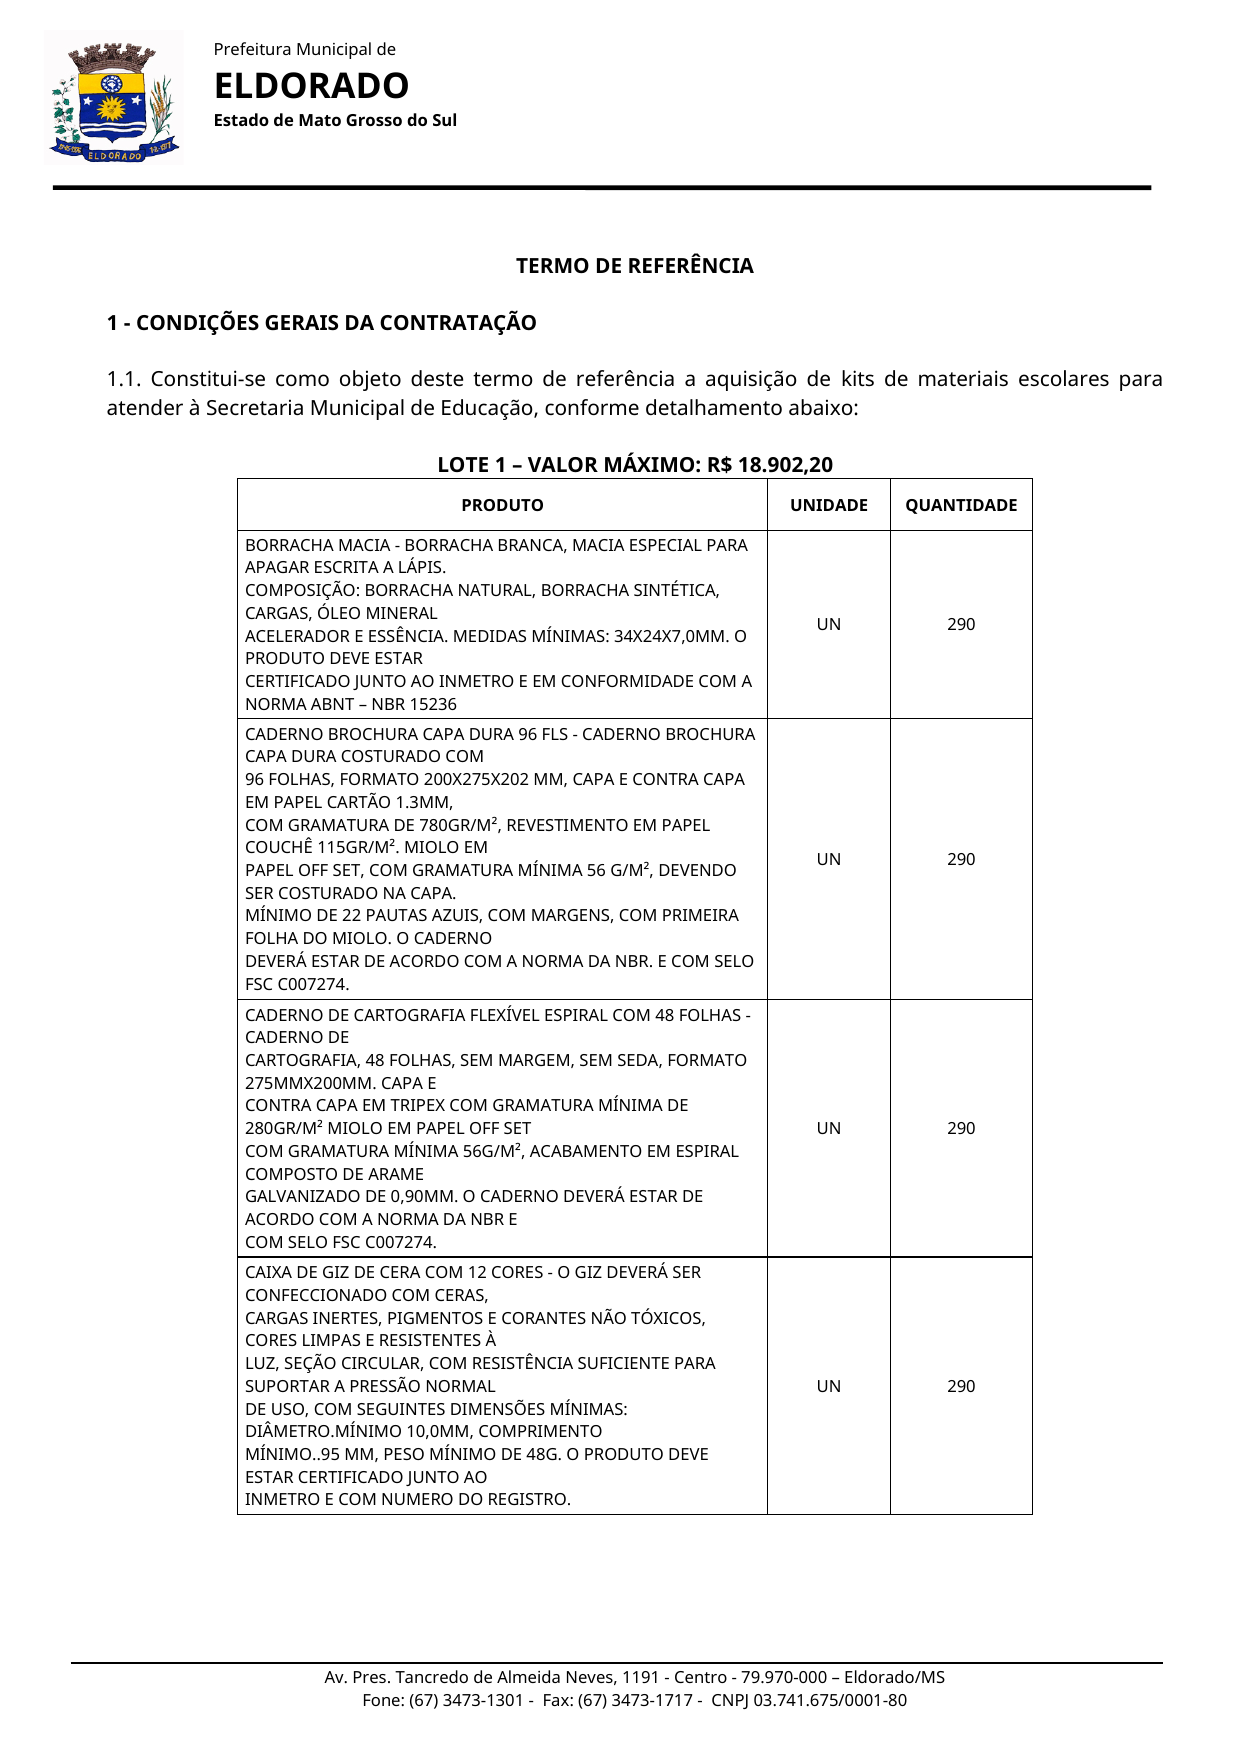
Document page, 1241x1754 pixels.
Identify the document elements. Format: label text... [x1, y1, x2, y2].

text 1.1. Constitui-se como objeto deste termo de referência a aquisição de kits de materiais escolares para atender à Secretaria Municipal de Educação, conforme detalhamento abaixo: [106, 364, 1163, 421]
table_header QUANTIDADE [891, 479, 1032, 530]
table_cell 290 [891, 719, 1032, 999]
table_cell CADERNO BROCHURA CAPA DURA 96 FLS - CADERNO BROCHURA CAPA DURA COSTURADO COM 96 FOLHAS, FORMATO 200X275X202 MM, CAPA E CONTRA CAPA EM PAPEL CARTÃO 1.3MM, COM GRAMATURA DE 780GR/M², REVESTIMENTO EM PAPEL COUCHÊ 115GR/M². MIOLO EM PAPEL OFF SET, COM GRAMATURA MÍNIMA 56 G/M², DEVENDO SER COSTURADO NA CAPA. MÍNIMO DE 22 PAUTAS AZUIS, COM MARGENS, COM PRIMEIRA FOLHA DO MIOLO. O CADERNO DEVERÁ ESTAR DE ACORDO COM A NORMA DA NBR. E COM SELO FSC C007274. [238, 719, 767, 999]
table_cell UN [768, 531, 890, 717]
table_cell CAIXA DE GIZ DE CERA COM 12 CORES - O GIZ DEVERÁ SER CONFECCIONADO COM CERAS, CARGAS INERTES, PIGMENTOS E CORANTES NÃO TÓXICOS, CORES LIMPAS E RESISTENTES À LUZ, SEÇÃO CIRCULAR, COM RESISTÊNCIA SUFICIENTE PARA SUPORTAR A PRESSÃO NORMAL DE USO, COM SEGUINTES DIMENSÕES MÍNIMAS: DIÂMETRO.MÍNIMO 10,0MM, COMPRIMENTO MÍNIMO..95 MM, PESO MÍNIMO DE 48G. O PRODUTO DEVE ESTAR CERTIFICADO JUNTO AO INMETRO E COM NUMERO DO REGISTRO. [238, 1258, 767, 1514]
text LOTE 1 – VALOR MÁXIMO: R$ 18.902,20 [106, 450, 1163, 478]
picture [43, 30, 184, 165]
table_cell UN [768, 1000, 890, 1256]
table_cell UN [768, 719, 890, 999]
text 1 - CONDIÇÕES GERAIS DA CONTRATAÇÃO [106, 308, 1163, 336]
table_cell 290 [891, 531, 1032, 717]
text TERMO DE REFERÊNCIA [106, 251, 1163, 279]
table_header UNIDADE [768, 479, 890, 530]
table_cell BORRACHA MACIA - BORRACHA BRANCA, MACIA ESPECIAL PARA APAGAR ESCRITA A LÁPIS. COMPOSIÇÃO: BORRACHA NATURAL, BORRACHA SINTÉTICA, CARGAS, ÓLEO MINERAL ACELERADOR E ESSÊNCIA. MEDIDAS MÍNIMAS: 34X24X7,0MM. O PRODUTO DEVE ESTAR CERTIFICADO JUNTO AO INMETRO E EM CONFORMIDADE COM A NORMA ABNT – NBR 15236 [238, 531, 767, 717]
table_cell UN [768, 1258, 890, 1514]
table_cell 290 [891, 1000, 1032, 1256]
table_header PRODUTO [238, 479, 767, 530]
table_cell CADERNO DE CARTOGRAFIA FLEXÍVEL ESPIRAL COM 48 FOLHAS - CADERNO DE CARTOGRAFIA, 48 FOLHAS, SEM MARGEM, SEM SEDA, FORMATO 275MMX200MM. CAPA E CONTRA CAPA EM TRIPEX COM GRAMATURA MÍNIMA DE 280GR/M² MIOLO EM PAPEL OFF SET COM GRAMATURA MÍNIMA 56G/M², ACABAMENTO EM ESPIRAL COMPOSTO DE ARAME GALVANIZADO DE 0,90MM. O CADERNO DEVERÁ ESTAR DE ACORDO COM A NORMA DA NBR E COM SELO FSC C007274. [238, 1000, 767, 1256]
table_cell 290 [891, 1258, 1032, 1514]
